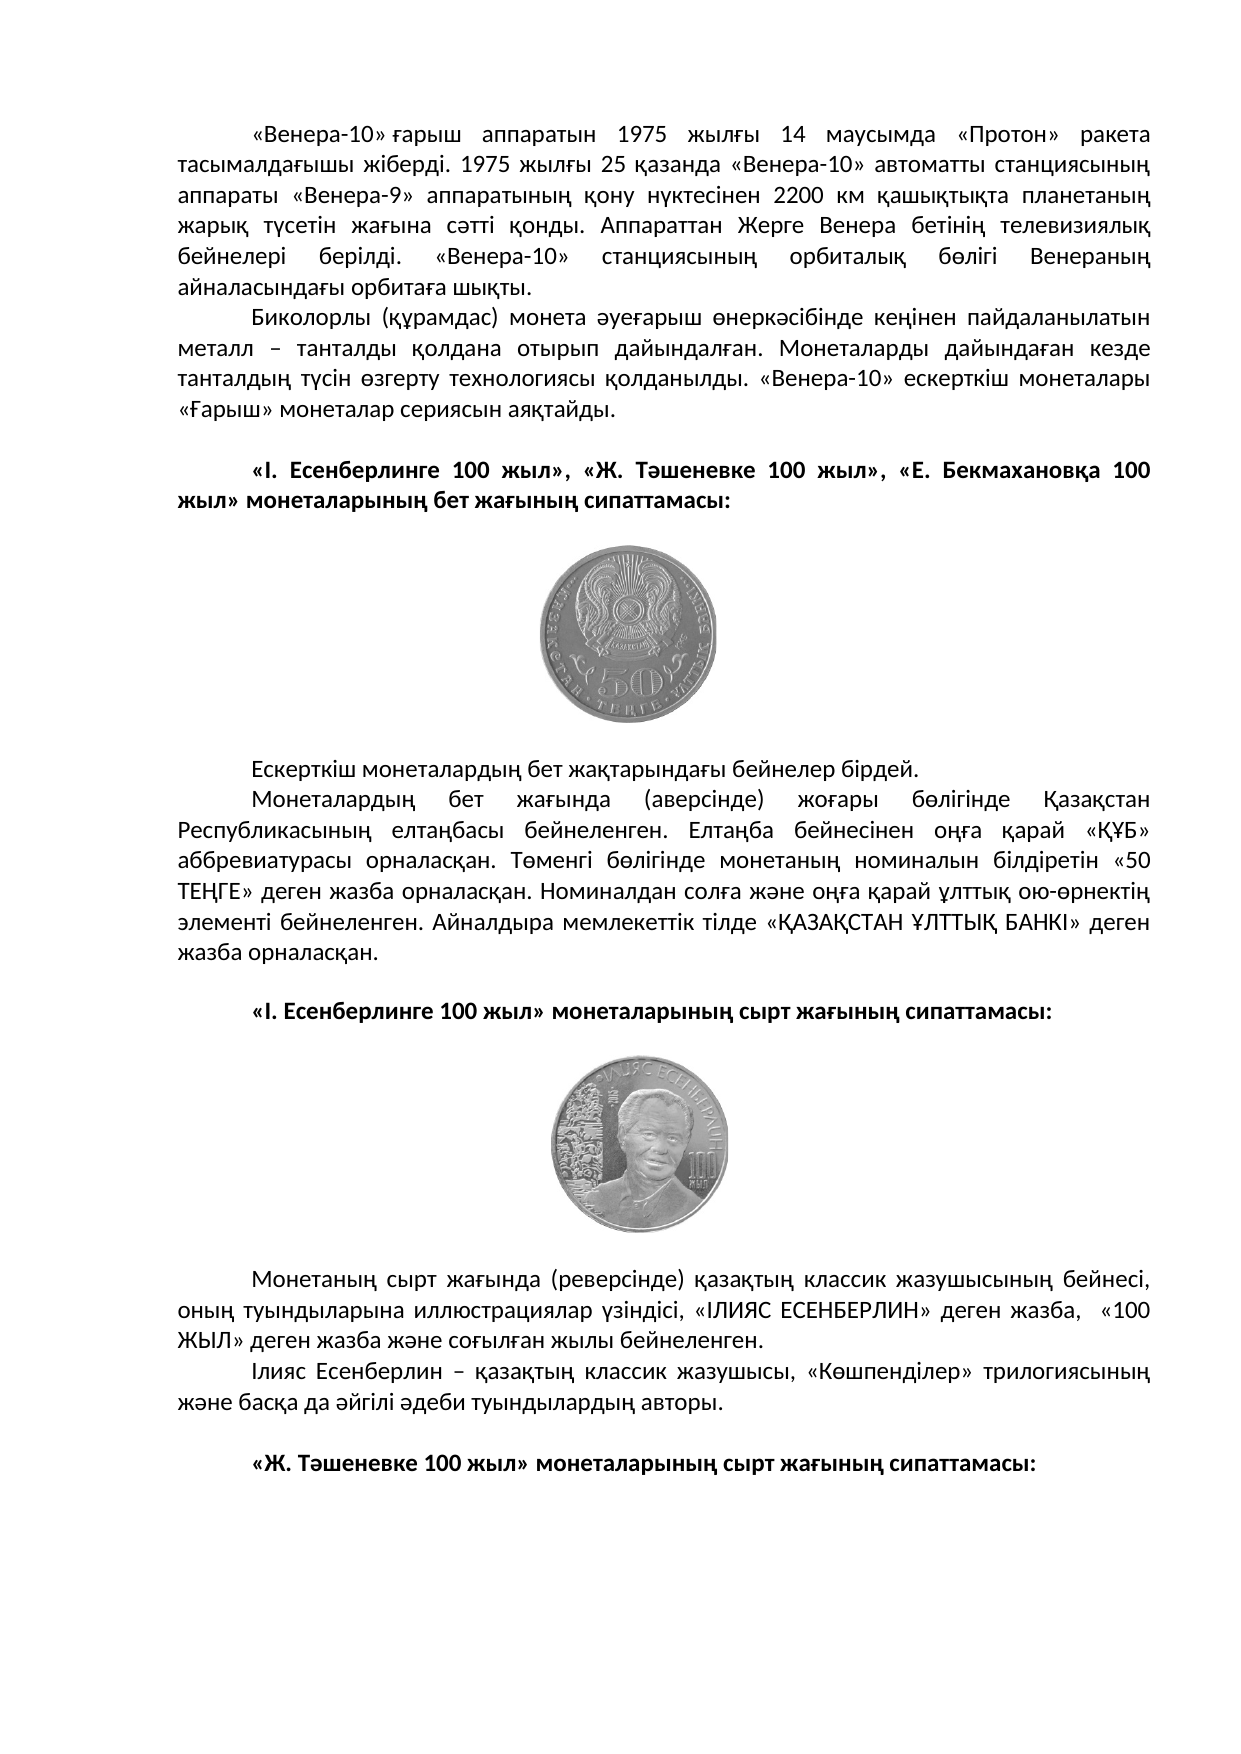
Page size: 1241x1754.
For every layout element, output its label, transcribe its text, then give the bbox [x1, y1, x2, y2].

picture [551, 1055, 729, 1233]
text Монеталардың бет жағында (аверсінде) жоғары бөлігінде Қазақстан Республикасының елтаңбасы бейнеленген. Елтаңба бейнесінен оңға қарай «ҚҰБ» аббревиатурасы орналасқан. Төменгі бөлігінде монетаның номиналын білдіретін «50 ТЕҢГЕ» деген жазба орналасқан. Номиналдан солға және оңға қарай ұлттық ою-өрнектің элементі бейнеленген. Айналдыра мемлекеттік тілде «ҚАЗАҚСТАН ҰЛТТЫҚ БАНКІ» деген жазба орналасқан. [177, 784, 1152, 967]
text Монетаның сырт жағында (реверсінде) қазақтың классик жазушысының бейнесі, оның туындыларына иллюстрациялар үзіндісі, «ІЛИЯС ЕСЕНБЕРЛИН» деген жазба, «100 ЖЫЛ» деген жазба және соғылған жылы бейнеленген. [177, 1263, 1152, 1355]
text «І. Есенберлинге 100 жыл», «Ж. Тәшеневке 100 жыл», «Е. Бекмахановқа 100 жыл» монеталарының бет жағының сипаттамасы: [177, 454, 1152, 515]
text Ескерткіш монеталардың бет жақтарындағы бейнелер бірдей. [177, 753, 1152, 784]
text Ілияс Есенберлин – қазақтың классик жазушысы, «Көшпенділер» трилогиясының және басқа да әйгілі әдеби туындылардың авторы. [177, 1355, 1152, 1416]
text «Ж. Тәшеневке 100 жыл» монеталарының сырт жағының сипаттамасы: [177, 1447, 1152, 1477]
text «І. Есенберлинге 100 жыл» монеталарының сырт жағының сипаттамасы: [177, 995, 1152, 1025]
text Биколорлы (құрамдас) монета әуеғарыш өнеркәсібінде кеңінен пайдаланылатын металл – танталды қолдана отырып дайындалған. Монеталарды дайындаған кезде танталдың түсін өзгерту технологиясы қолданылды. «Венера-10» ескерткіш монеталары «Ғарыш» монеталар сериясын аяқтайды. [177, 301, 1152, 423]
text «Венера-10» ғарыш аппаратын 1975 жылғы 14 маусымда «Протон» ракета тасымалдағышы жіберді. 1975 жылғы 25 қазанда «Венера-10» автоматты станциясының аппараты «Венера-9» аппаратының қону нүктесінен қашықтықта планетаның жарық түсетін жағына сәтті қонды. Аппараттан Жерге Венера бетінің телевизиялық бейнелері берілді. «Венера-10» станциясының орбиталық бөлігі Венераның айналасындағы орбитаға шықты. [177, 118, 1152, 301]
picture [539, 545, 717, 723]
